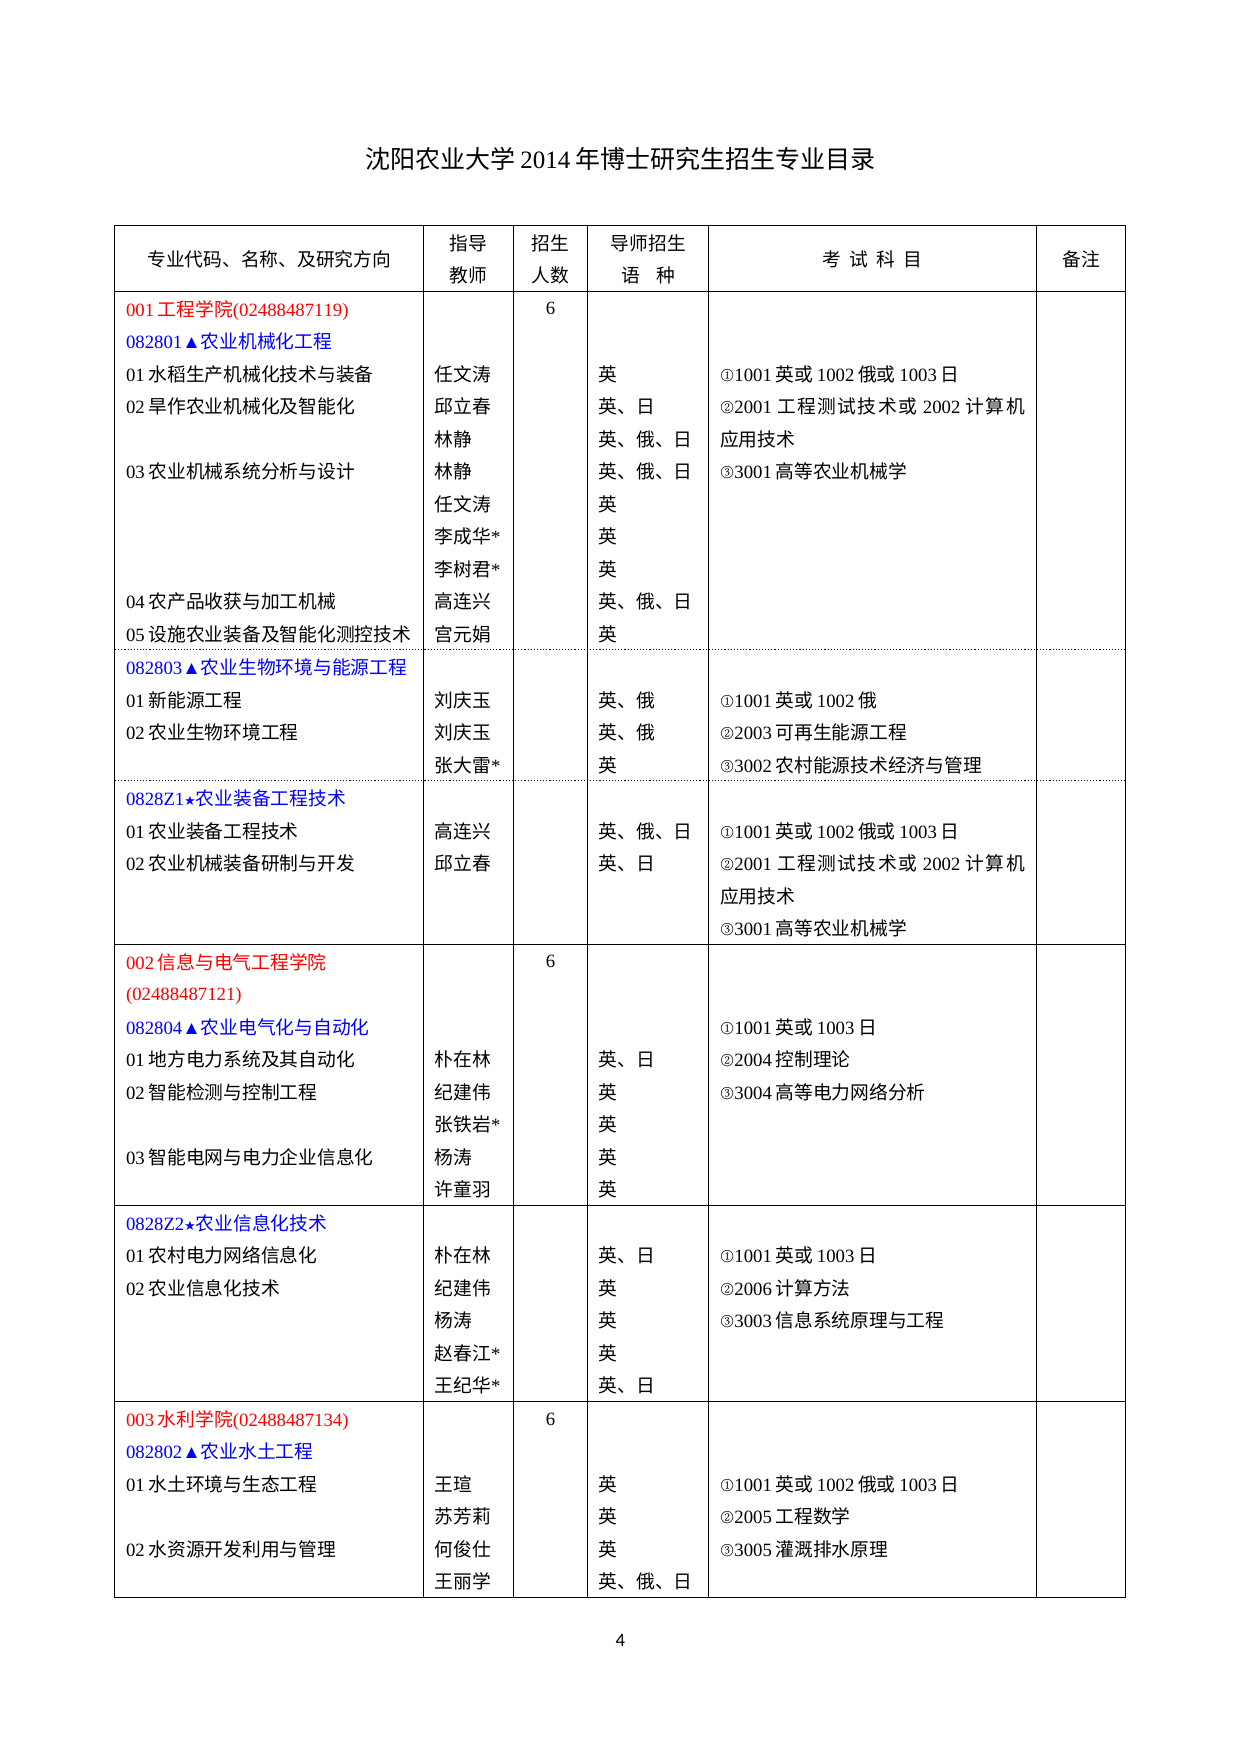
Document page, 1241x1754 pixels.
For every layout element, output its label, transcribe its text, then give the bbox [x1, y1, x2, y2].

table_cell 0828Z2★农业信息化技术 01农村电力网络信息化 02农业信息化技术 [115, 1206, 423, 1401]
table_cell 英、俄 英、俄 英 [588, 649, 708, 780]
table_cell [709, 1402, 1036, 1597]
table_cell 王瑄 苏芳莉 何俊仕 王丽学 杨国范 王殿武* 白义奎 杨国范 [424, 1402, 513, 1597]
table_cell [514, 1206, 587, 1401]
table_cell 001工程学院(02488487119) 082801▲农业机械化工程 01水稻生产机械化技术与装备 02旱作农业机械化及智能化 03农业机械系统分析与设计 04农产品收获与加工机械 05设施农业装备及智能化测控技术 [115, 292, 423, 649]
table_cell [1037, 1206, 1125, 1401]
table_cell [1037, 649, 1125, 780]
table_cell 刘庆玉 刘庆玉 张大雷* [424, 649, 513, 780]
table_header 指导 教师 [424, 226, 513, 291]
table_header 备注 [1037, 226, 1125, 291]
table_cell 6 [514, 292, 587, 649]
table_cell ①1001英或1003日 ②2006计算方法 ③3003信息系统原理与工程 [709, 1206, 1036, 1401]
table_cell 6 [514, 1402, 587, 1597]
table_cell 英、日 英 英 英 英、日 [588, 1206, 708, 1401]
table_cell 英、俄、日 英、日 [588, 780, 708, 944]
table_cell 6 [514, 945, 587, 1205]
table_cell 高连兴 邱立春 [424, 780, 513, 944]
table_cell 英、日 英 英 英 英 [588, 945, 708, 1205]
table_header 导师招生 语 种 [588, 226, 708, 291]
table_cell [514, 780, 587, 944]
table_cell [1037, 780, 1125, 944]
table_cell ①1001英或1002俄 ②2003可再生能源工程 ③3002农村能源技术经济与管理 [709, 649, 1036, 780]
table_header 考 试 科 目 [709, 226, 1036, 291]
table_cell 任文涛 邱立春 林静 林静 任文涛 李成华* 君* 高连兴 宫元娟 [424, 292, 513, 649]
table_cell 朴在林 纪建伟 杨涛 赵春江* 王纪华* [424, 1206, 513, 1401]
table_cell ①1001英或1003日 ②2004控制理论 ③3004高等电力网络分析 [709, 945, 1036, 1205]
table_cell [1037, 1402, 1125, 1597]
table_cell 英 英 英 英、俄、日 英、俄 英 英 英、俄 [588, 1402, 708, 1597]
table_cell 082803▲农业生物环境与能源工程 01新能源工程 02农业生物环境工程 [115, 649, 423, 780]
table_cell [115, 1402, 423, 1597]
table_cell ①1001英或1002俄或1003日 ②2001工程测试技术或2002计算机应用技术 ③3001高等农业机械学 [709, 292, 1036, 649]
table_cell 002信息与电气工程学院 (02488487121) 082804▲农业电气化与自动化 01地方电力系统及其自动化 02智能检测与控制工程 03智能电网与电力企业信息化 [115, 945, 423, 1205]
table_header 专业代码、名称、及研究方向 [115, 226, 423, 291]
table_cell 0828Z1★农业装备工程技术 01农业装备工程技术 02农业机械装备研制与开发 [115, 780, 423, 944]
table_cell [1037, 292, 1125, 649]
table_header 招生人数 [514, 226, 587, 291]
table_cell 英 英、日 英、俄、日 英、俄、日 英 英 英 英、俄、日 英 [588, 292, 708, 649]
text 沈阳农业大学2014年博士研究生招生专业目录 [130, 125, 1110, 190]
table_cell [514, 649, 587, 780]
table_cell 朴在林 纪建伟 张铁岩* 杨涛 许童羽 [424, 945, 513, 1205]
table_cell ①1001英或1002俄或1003日 ②2001工程测试技术或2002计算机应用技术 ③3001高等农业机械学 [709, 780, 1036, 944]
table_cell [1037, 945, 1125, 1205]
